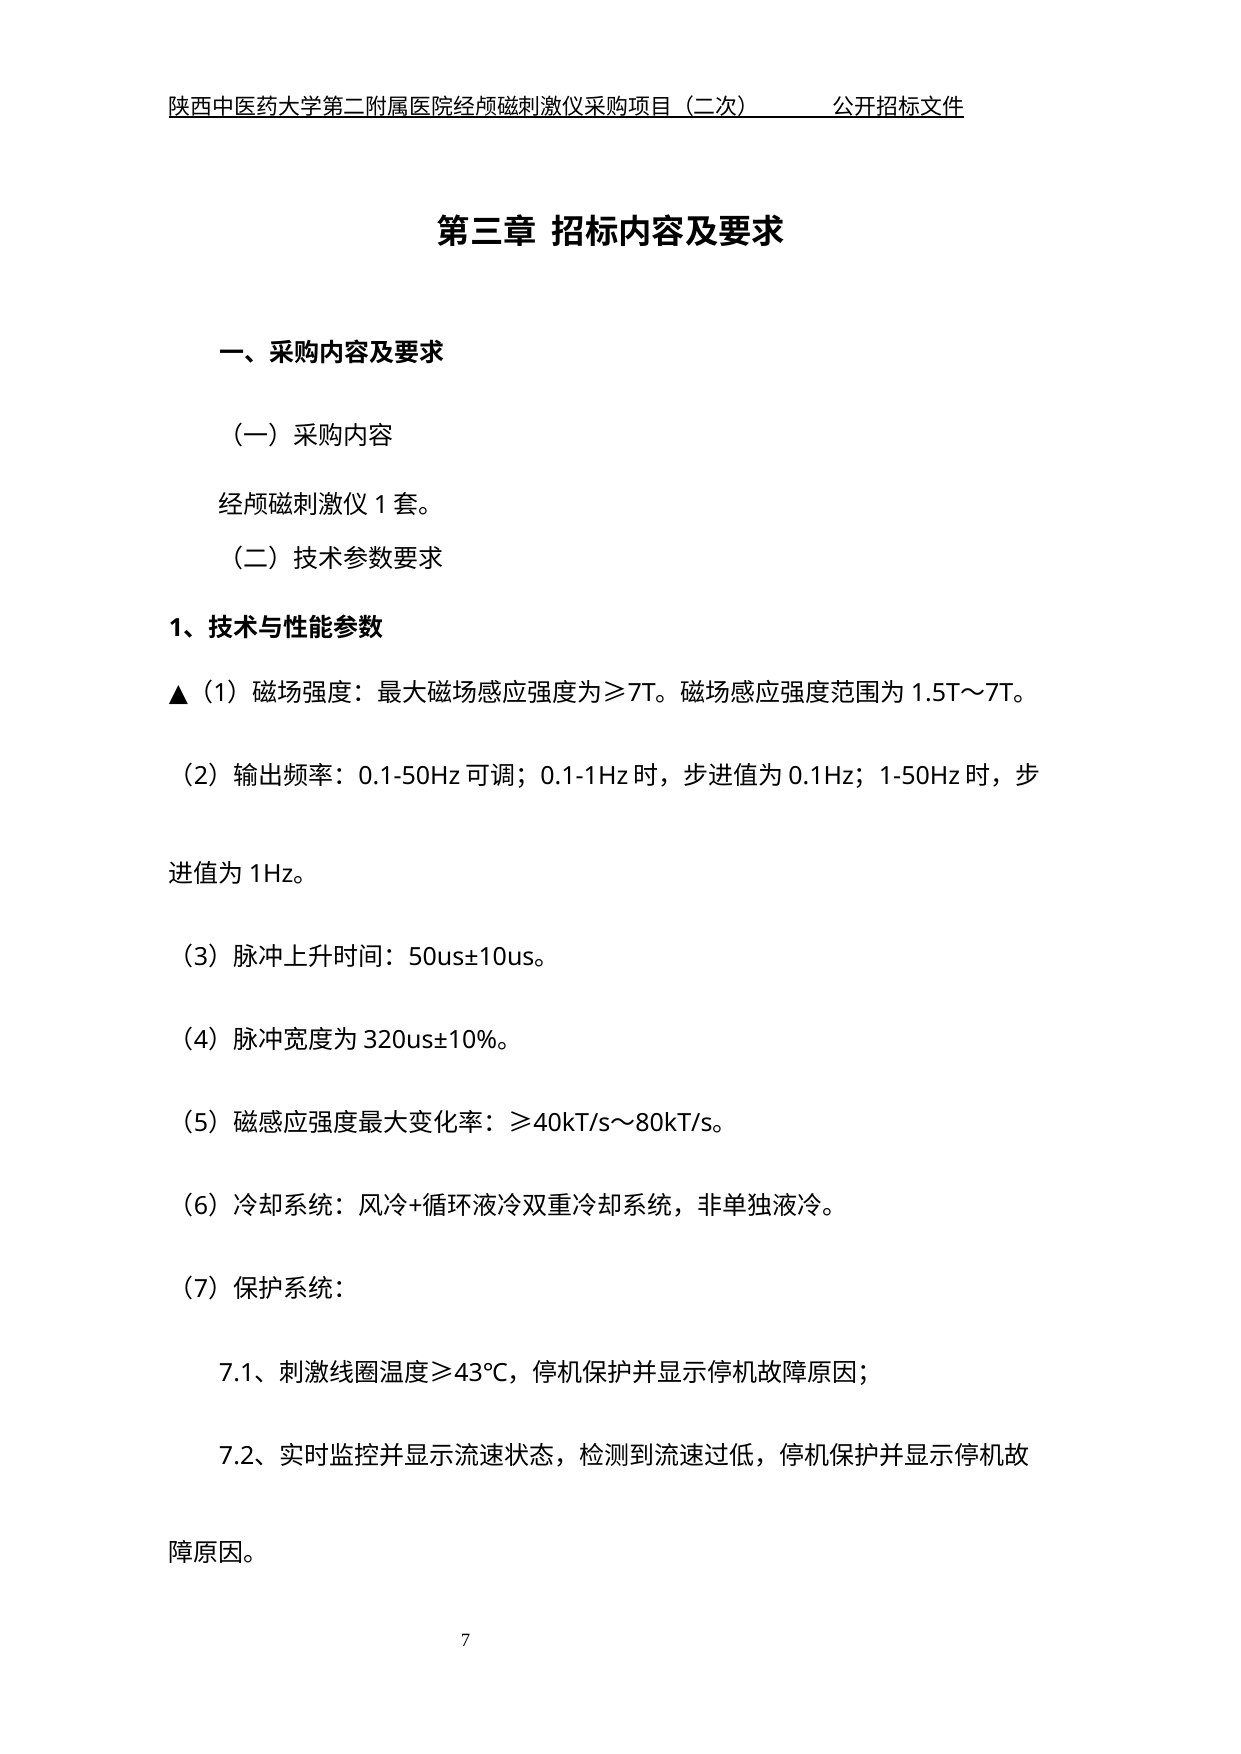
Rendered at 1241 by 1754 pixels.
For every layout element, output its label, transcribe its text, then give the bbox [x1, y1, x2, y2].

list 一、采购内容及要求 [169, 318, 1053, 383]
text （4）脉冲宽度为320us±10%。 [169, 1005, 1053, 1070]
list （一）采购内容 [169, 401, 1053, 466]
text （5）磁感应强度最大变化率：≥40kT/s～80kT/s。 [169, 1088, 1053, 1153]
text （3）脉冲上升时间：50us±10us。 [169, 922, 1053, 987]
text （2）输出频率：0.1-50Hz可调；0.1-1Hz时，步进值为0.1Hz；1-50Hz时，步进值为1Hz。 [169, 741, 1053, 904]
text （6）冷却系统：风冷+循环液冷双重冷却系统，非单独液冷。 [169, 1171, 1053, 1236]
text ▲（1）磁场强度：最大磁场感应强度为≥7T。磁场感应强度范围为1.5T～7T。 [169, 658, 1053, 723]
text （二）技术参数要求 [169, 539, 1053, 575]
text 经颅磁刺激仪1套。 [169, 484, 1053, 521]
list 7.2、实时监控并显示流速状态，检测到流速过低，停机保护并显示停机故障原因。 [169, 1421, 1053, 1583]
list 1、技术与性能参数 [169, 593, 1053, 658]
list 7.1、刺激线圈温度≥43℃，停机保护并显示停机故障原因； [169, 1338, 1053, 1403]
list （7）保护系统： [169, 1254, 1053, 1319]
list 第三章 招标内容及要求 [169, 197, 1053, 262]
